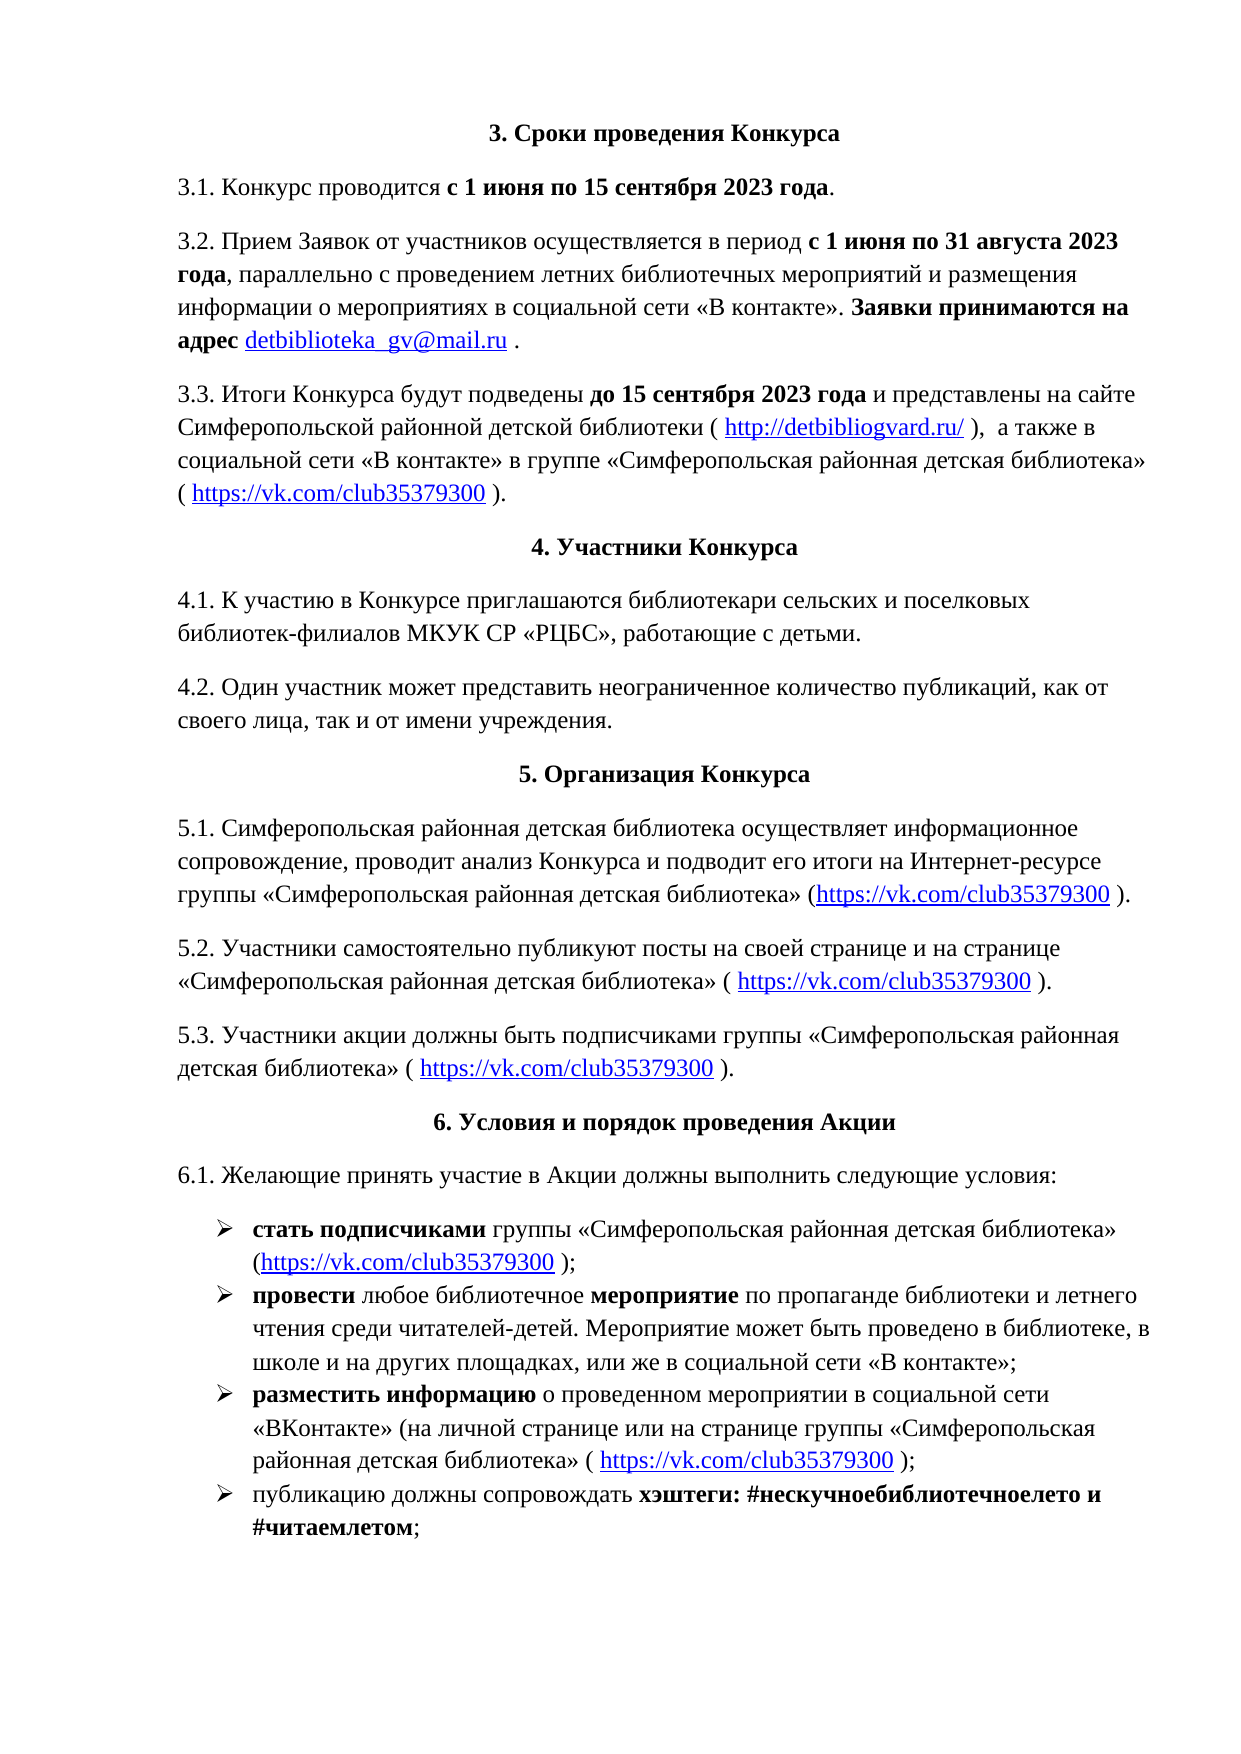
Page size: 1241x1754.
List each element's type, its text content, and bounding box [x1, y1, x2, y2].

text 4.1. К участию в Конкурсе приглашаются библиотекари сельских и поселковых библиотек-филиалов МКУК СР «РЦБС», работающие с детьми. [177, 586, 1152, 647]
text 5.1. Симферопольская районная детская библиотека осуществляет информационное сопровождение, проводит анализ Конкурса и подводит его итоги на Интернет-ресурсе группы «Симферопольская районная детская библиотека» (https://vk.com/club35379300 ). [177, 813, 1152, 908]
text 5.2. Участники самостоятельно публикуют посты на своей странице и на странице «Симферопольская районная детская библиотека» ( https://vk.com/club35379300 ). [177, 933, 1152, 995]
list провести любое библиотечное мероприятие по пропаганде библиотеки и летнего чтения среди читателей-детей. Мероприятие может быть проведено в библиотеке, в школе и на других площадках, или же в социальной сети «В контакте»; [215, 1281, 1152, 1375]
text 6. Условия и порядок проведения Акции [177, 1107, 1152, 1136]
text 4. Участники Конкурса [177, 532, 1152, 560]
list публикацию должны сопровождать хэштеги: #нескучноебиблиотечноелето и #читаемлетом; [215, 1479, 1152, 1540]
text 6.1. Желающие принять участие в Акции должны выполнить следующие условия: [177, 1161, 1152, 1189]
text 3.2. Прием Заявок от участников осуществляется в период с 1 июня по 31 августа 2023 года, параллельно с проведением летних библиотечных мероприятий и размещения информации о мероприятиях в социальной сети «В контакте». Заявки принимаются на адрес detbiblioteka_gv@mail.ru . [177, 226, 1152, 354]
list разместить информацию о проведенном мероприятии в социальной сети «ВКонтакте» (на личной странице или на странице группы «Симферопольская районная детская библиотека» ( https://vk.com/club35379300 ); [215, 1379, 1152, 1474]
text 4.2. Один участник может представить неограниченное количество публикаций, как от своего лица, так и от имени учреждения. [177, 672, 1152, 734]
list стать подписчиками группы «Симферопольская районная детская библиотека» (https://vk.com/club35379300 ); [215, 1214, 1152, 1276]
text 5. Организация Конкурса [177, 759, 1152, 788]
text 3. Сроки проведения Конкурса [177, 118, 1152, 147]
text 3.3. Итоги Конкурса будут подведены до 15 сентября 2023 года и представлены на сайте Симферопольской районной детской библиотеки ( http://detbibliogvard.ru/ ), а также в социальной сети «В контакте» в группе «Симферопольская районная детская библиотека» ( https://vk.com/club35379300 ). [177, 379, 1152, 507]
text 3.1. Конкурс проводится с 1 июня по 15 сентября 2023 года. [177, 172, 1152, 201]
text 5.3. Участники акции должны быть подписчиками группы «Симферопольская районная детская библиотека» ( https://vk.com/club35379300 ). [177, 1020, 1152, 1082]
